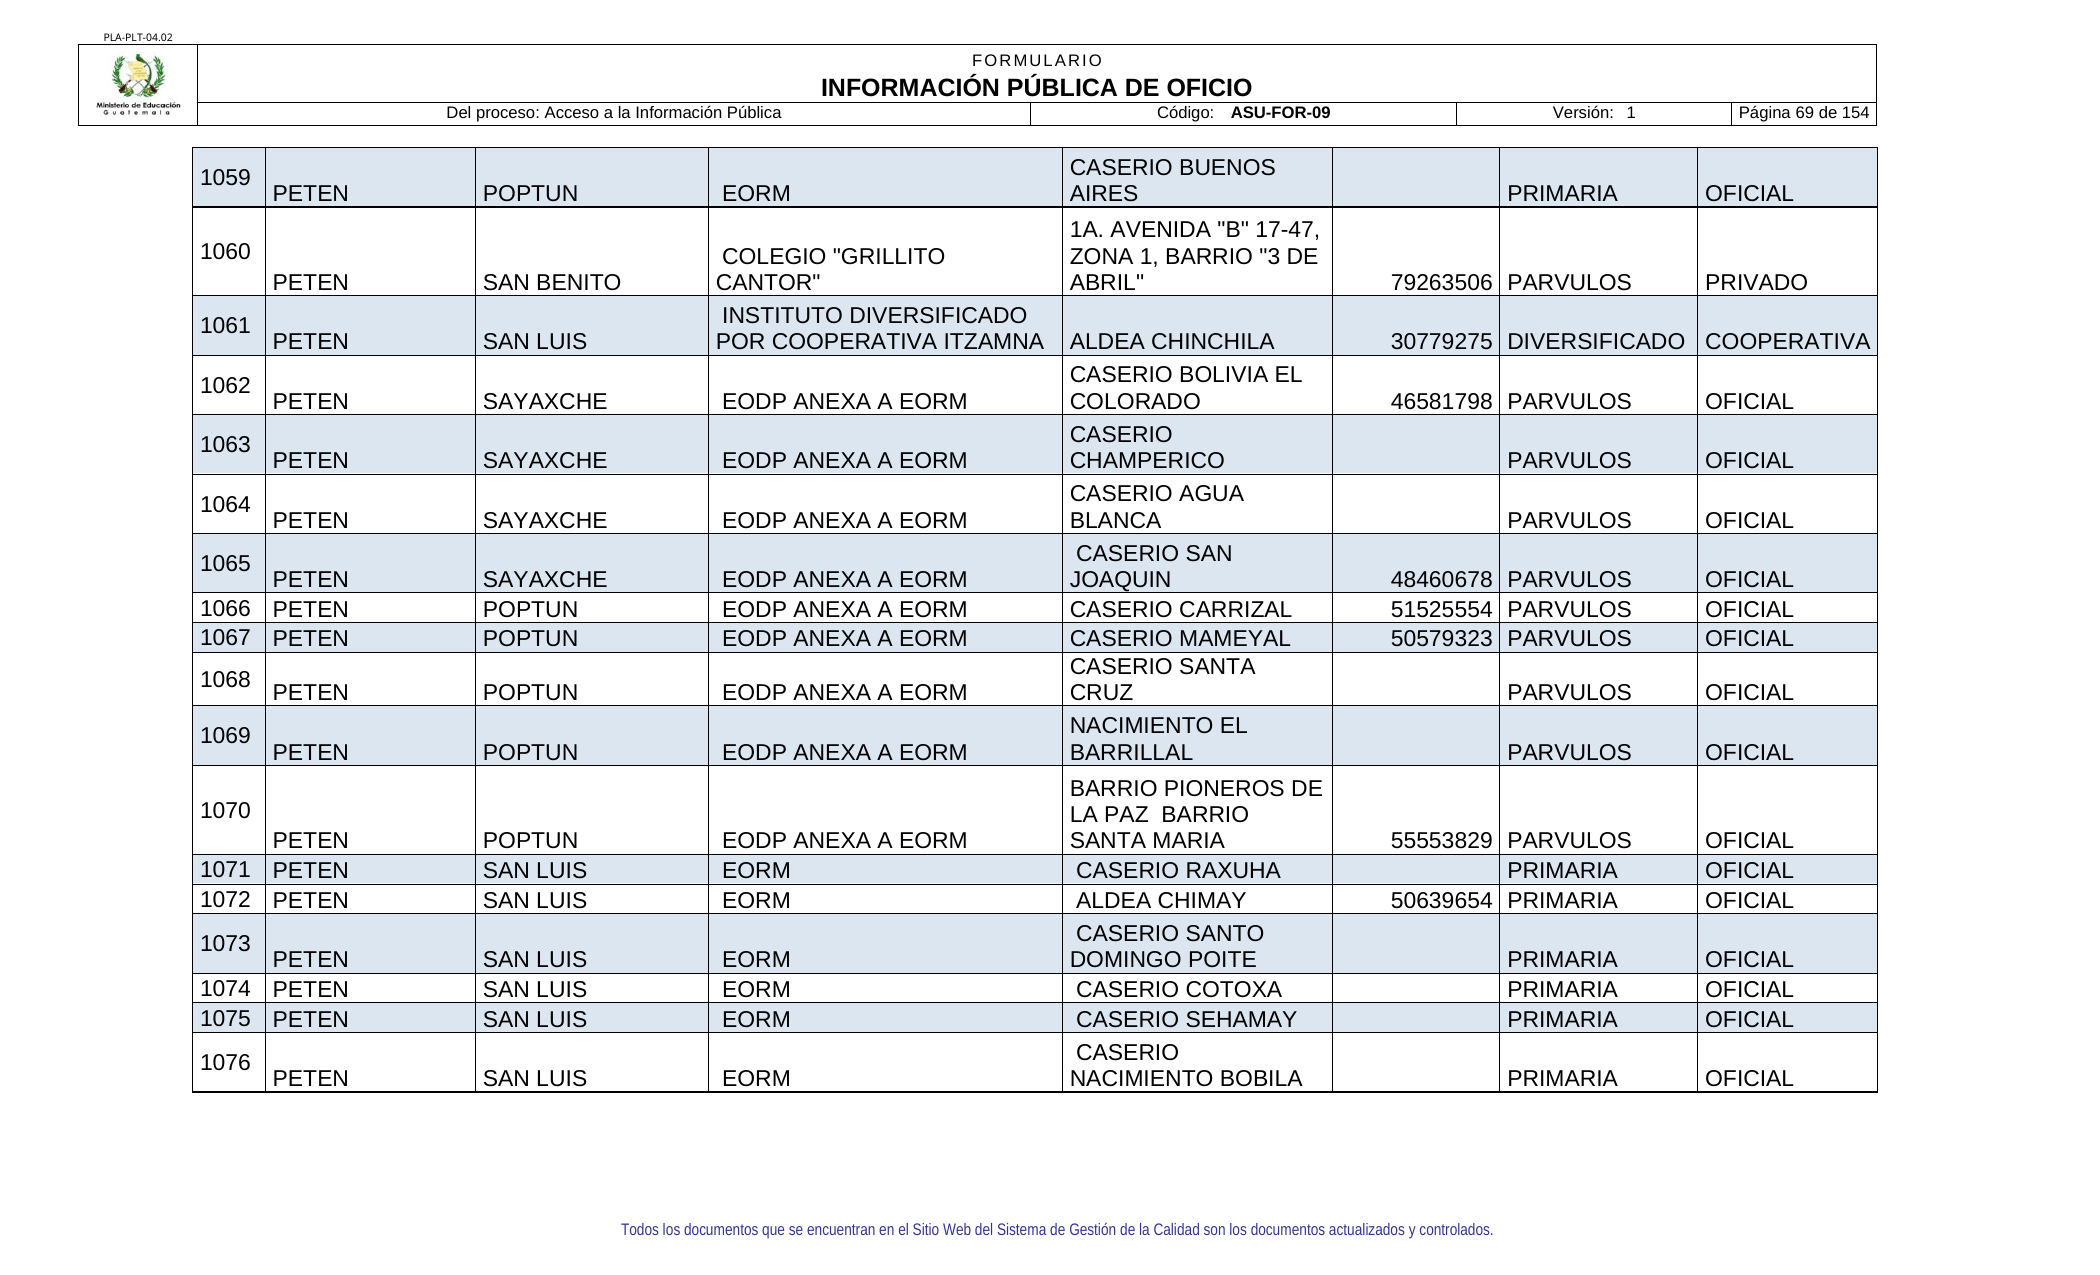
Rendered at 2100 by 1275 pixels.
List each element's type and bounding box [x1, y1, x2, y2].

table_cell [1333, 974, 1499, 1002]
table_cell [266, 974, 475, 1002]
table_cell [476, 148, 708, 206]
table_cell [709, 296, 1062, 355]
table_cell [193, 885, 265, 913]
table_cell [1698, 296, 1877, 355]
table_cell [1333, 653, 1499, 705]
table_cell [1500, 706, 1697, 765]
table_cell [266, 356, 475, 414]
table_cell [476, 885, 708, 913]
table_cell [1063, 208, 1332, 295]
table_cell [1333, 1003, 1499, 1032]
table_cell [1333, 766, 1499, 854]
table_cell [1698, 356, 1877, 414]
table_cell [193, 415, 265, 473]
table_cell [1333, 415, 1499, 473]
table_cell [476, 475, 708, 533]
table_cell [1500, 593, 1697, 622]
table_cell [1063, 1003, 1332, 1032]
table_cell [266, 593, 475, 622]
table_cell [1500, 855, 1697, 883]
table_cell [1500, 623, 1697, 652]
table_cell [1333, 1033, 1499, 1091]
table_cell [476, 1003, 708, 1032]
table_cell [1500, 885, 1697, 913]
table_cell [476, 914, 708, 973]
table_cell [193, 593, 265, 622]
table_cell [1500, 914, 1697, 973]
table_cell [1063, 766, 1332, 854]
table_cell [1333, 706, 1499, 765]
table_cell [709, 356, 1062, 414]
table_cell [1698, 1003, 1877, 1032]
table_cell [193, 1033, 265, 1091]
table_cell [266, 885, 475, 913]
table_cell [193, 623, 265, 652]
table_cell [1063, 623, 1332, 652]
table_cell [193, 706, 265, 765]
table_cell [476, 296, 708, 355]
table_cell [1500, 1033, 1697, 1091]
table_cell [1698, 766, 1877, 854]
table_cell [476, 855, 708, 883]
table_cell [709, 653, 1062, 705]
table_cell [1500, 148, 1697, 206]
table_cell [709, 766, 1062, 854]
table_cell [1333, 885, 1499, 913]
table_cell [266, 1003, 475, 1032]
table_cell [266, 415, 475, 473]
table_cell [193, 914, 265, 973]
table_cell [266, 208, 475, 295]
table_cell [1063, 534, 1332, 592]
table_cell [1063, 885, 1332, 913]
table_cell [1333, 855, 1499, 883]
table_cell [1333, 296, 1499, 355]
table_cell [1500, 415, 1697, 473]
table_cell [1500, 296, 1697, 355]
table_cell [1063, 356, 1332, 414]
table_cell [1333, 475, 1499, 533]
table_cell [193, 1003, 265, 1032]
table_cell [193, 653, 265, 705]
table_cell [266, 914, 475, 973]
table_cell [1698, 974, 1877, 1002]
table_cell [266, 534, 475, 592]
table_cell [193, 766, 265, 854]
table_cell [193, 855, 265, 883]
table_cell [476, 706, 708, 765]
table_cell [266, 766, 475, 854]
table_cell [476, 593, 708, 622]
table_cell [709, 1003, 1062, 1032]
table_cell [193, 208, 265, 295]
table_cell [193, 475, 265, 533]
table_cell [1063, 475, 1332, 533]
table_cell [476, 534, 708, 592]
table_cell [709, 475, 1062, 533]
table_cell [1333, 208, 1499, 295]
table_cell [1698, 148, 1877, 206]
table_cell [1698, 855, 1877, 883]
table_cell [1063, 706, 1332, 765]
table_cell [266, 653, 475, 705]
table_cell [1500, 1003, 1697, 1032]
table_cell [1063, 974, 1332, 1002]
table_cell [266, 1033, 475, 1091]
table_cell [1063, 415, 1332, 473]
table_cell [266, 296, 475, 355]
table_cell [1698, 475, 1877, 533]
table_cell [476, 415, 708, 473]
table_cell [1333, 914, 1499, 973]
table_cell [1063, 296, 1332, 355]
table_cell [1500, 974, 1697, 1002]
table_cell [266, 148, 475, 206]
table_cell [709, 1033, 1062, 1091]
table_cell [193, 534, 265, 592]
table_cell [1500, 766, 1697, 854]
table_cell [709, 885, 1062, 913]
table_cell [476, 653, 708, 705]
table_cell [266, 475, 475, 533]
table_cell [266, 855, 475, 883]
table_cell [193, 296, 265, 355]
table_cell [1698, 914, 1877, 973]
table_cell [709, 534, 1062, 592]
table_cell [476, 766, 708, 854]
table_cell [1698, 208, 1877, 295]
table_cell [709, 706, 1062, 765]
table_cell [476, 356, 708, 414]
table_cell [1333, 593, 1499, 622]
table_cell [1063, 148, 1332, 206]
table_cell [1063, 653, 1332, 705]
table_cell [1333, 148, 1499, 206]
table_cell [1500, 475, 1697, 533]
picture [95, 51, 181, 117]
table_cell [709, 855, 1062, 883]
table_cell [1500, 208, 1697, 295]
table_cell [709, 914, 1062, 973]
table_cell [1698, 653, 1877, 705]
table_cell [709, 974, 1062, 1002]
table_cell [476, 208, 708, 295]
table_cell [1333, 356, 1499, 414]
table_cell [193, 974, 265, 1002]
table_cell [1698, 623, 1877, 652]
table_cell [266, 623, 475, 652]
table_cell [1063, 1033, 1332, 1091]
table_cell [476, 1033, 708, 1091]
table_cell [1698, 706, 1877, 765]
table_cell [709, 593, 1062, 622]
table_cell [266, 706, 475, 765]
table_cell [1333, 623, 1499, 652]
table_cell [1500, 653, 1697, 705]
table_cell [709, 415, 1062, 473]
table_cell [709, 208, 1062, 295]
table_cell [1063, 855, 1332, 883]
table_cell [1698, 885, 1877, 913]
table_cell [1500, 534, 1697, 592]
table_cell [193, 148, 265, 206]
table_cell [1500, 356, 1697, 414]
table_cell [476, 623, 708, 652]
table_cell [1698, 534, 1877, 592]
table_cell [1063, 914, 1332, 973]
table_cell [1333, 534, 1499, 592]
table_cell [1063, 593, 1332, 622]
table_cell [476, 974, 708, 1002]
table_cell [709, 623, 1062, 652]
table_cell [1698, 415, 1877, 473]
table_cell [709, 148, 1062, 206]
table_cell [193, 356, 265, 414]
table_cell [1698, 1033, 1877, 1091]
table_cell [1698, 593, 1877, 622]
